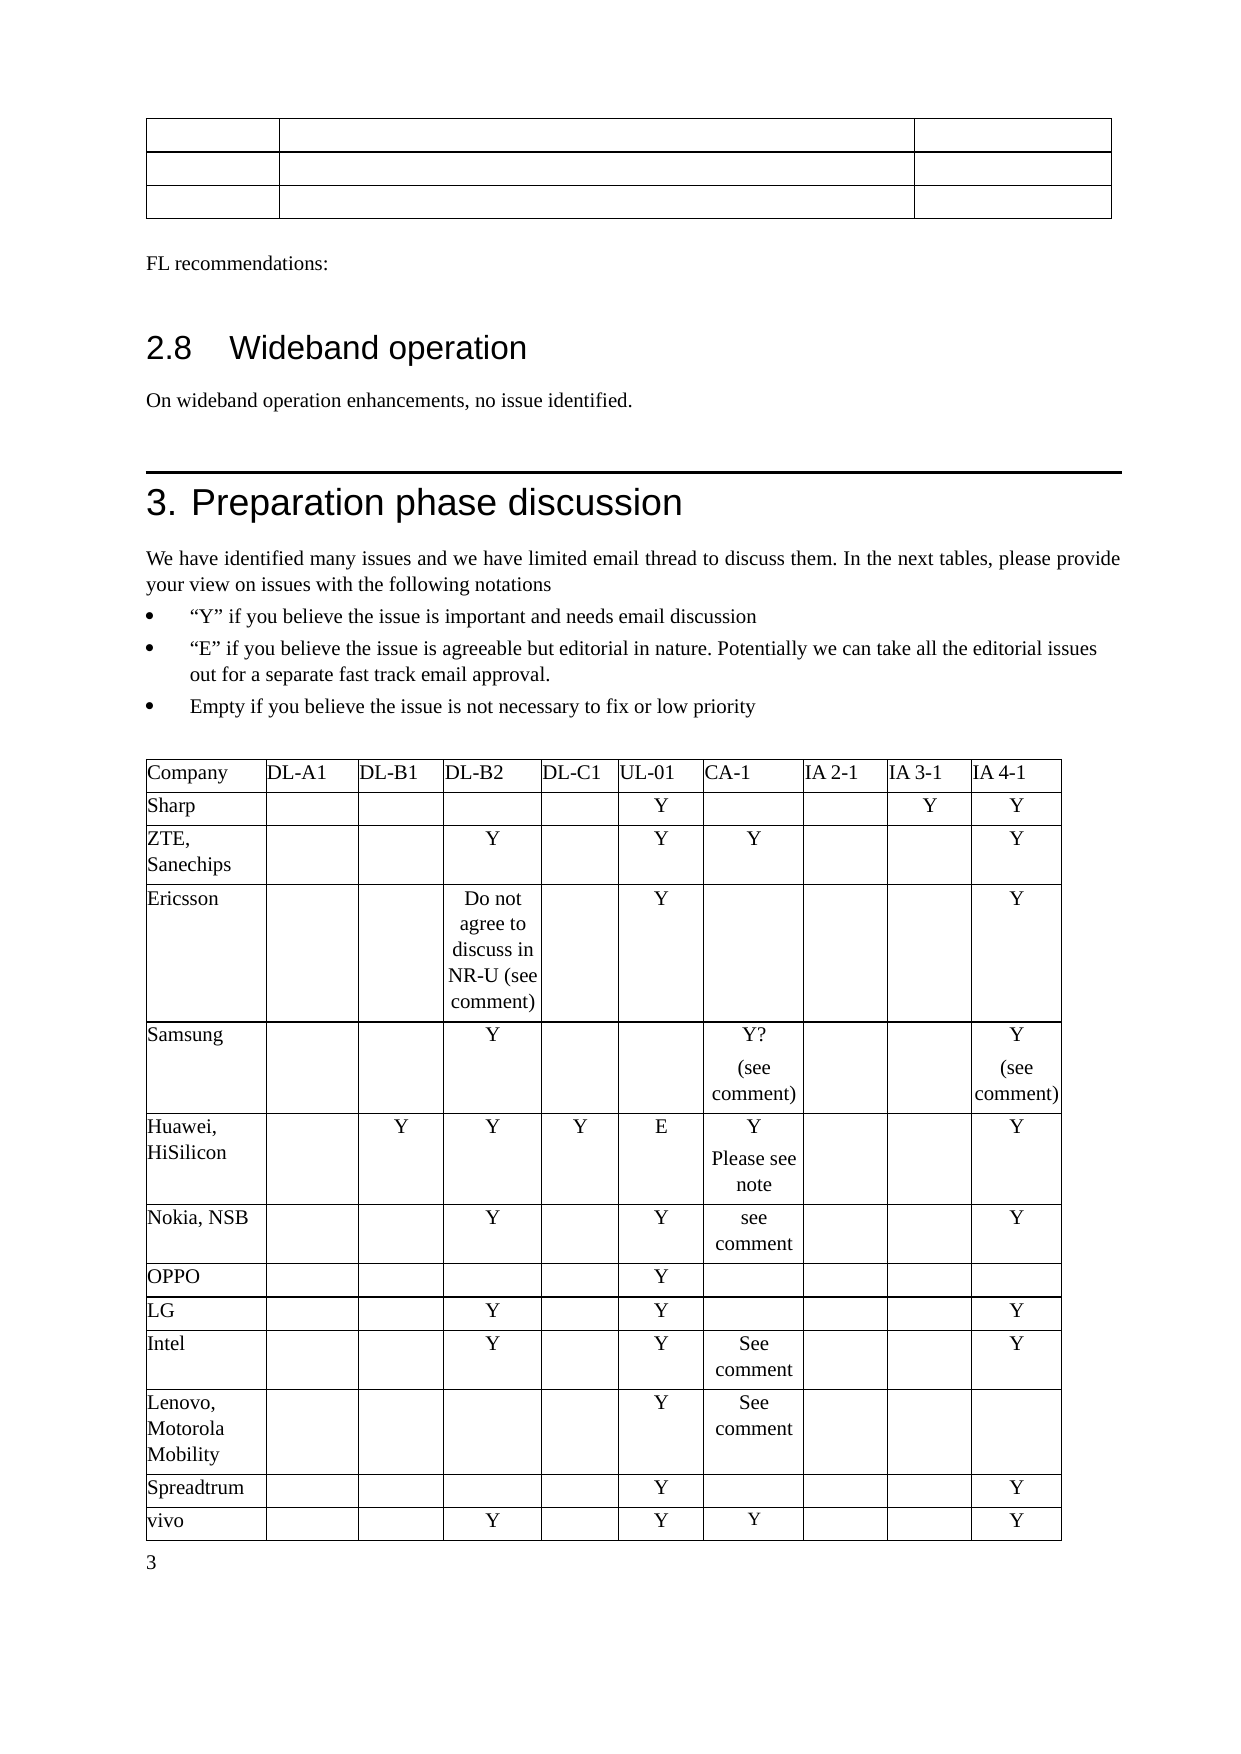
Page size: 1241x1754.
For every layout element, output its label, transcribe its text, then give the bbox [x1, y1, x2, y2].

table_cell [267, 793, 358, 825]
table_cell [359, 885, 443, 1021]
table_cell [804, 1264, 887, 1296]
table_cell Y [972, 1114, 1061, 1204]
table_cell [267, 826, 358, 884]
table_cell [542, 1331, 618, 1389]
table_cell [619, 1023, 703, 1113]
table_cell Y [619, 1205, 703, 1263]
table_cell See comment [704, 1390, 803, 1474]
table_cell see comment [704, 1205, 803, 1263]
table_cell Y [619, 1264, 703, 1296]
table_cell [359, 1390, 443, 1474]
table_cell Y [444, 1298, 541, 1330]
table_cell Y [619, 793, 703, 825]
table_cell [888, 1390, 971, 1474]
subtitle 2.8 Wideband operation [146, 328, 1122, 366]
table_cell [804, 1114, 887, 1204]
table_cell [888, 1475, 971, 1507]
table_cell [888, 1331, 971, 1389]
table_cell [542, 793, 618, 825]
table_cell [147, 119, 279, 151]
table_cell Y [619, 885, 703, 1021]
table_cell ZTE, Sanechips [147, 826, 266, 884]
table_cell [267, 1264, 358, 1296]
table_cell [704, 1475, 803, 1507]
table_header DL-C1 [542, 760, 618, 792]
table_cell [888, 885, 971, 1021]
table_cell Y [444, 826, 541, 884]
table_cell [542, 1264, 618, 1296]
table_cell [267, 1114, 358, 1204]
table_cell Y [619, 1298, 703, 1330]
table_cell [804, 1331, 887, 1389]
table_cell [267, 1298, 358, 1330]
table_cell [542, 1023, 618, 1113]
table_cell [972, 1264, 1061, 1296]
table_cell Y [619, 826, 703, 884]
table_cell [542, 1390, 618, 1474]
table_cell [888, 1298, 971, 1330]
table_cell [147, 153, 279, 184]
table_cell [542, 1298, 618, 1330]
table_cell Y [972, 1205, 1061, 1263]
table_cell [359, 1298, 443, 1330]
table_cell Y Please see note [704, 1114, 803, 1204]
table_cell vivo [147, 1508, 266, 1540]
table_cell [280, 186, 914, 218]
table_cell Huawei, HiSilicon [147, 1114, 266, 1204]
table_cell [972, 1390, 1061, 1474]
table_cell [267, 1475, 358, 1507]
table_cell [804, 793, 887, 825]
table_cell [915, 119, 1111, 151]
table_cell [267, 1331, 358, 1389]
table_cell [804, 1475, 887, 1507]
table_header DL-A1 [267, 760, 358, 792]
text FL recommendations: [146, 251, 1122, 275]
table_cell [804, 1390, 887, 1474]
table_cell [359, 1264, 443, 1296]
table_cell [359, 1205, 443, 1263]
table_cell Y [972, 1475, 1061, 1507]
table_cell Y [359, 1114, 443, 1204]
table_cell [267, 1390, 358, 1474]
table_cell Samsung [147, 1023, 266, 1113]
table_cell [804, 826, 887, 884]
table_cell [888, 1508, 971, 1540]
table_cell [888, 1205, 971, 1263]
table_cell Lenovo, Motorola Mobility [147, 1390, 266, 1474]
table_cell Y [444, 1205, 541, 1263]
table_cell [888, 1114, 971, 1204]
text We have identified many issues and we have limited email thread to discuss them. In the next tables, please provide your view on issues with the following notations [146, 546, 1122, 596]
table_cell [704, 793, 803, 825]
subtitle Preparation phase discussion [146, 474, 1122, 524]
table_header IA 2-1 [804, 760, 887, 792]
table_cell [804, 885, 887, 1021]
table_cell [147, 186, 279, 218]
table_cell Ericsson [147, 885, 266, 1021]
table_cell [804, 1508, 887, 1540]
table_cell [444, 1264, 541, 1296]
table_cell Y [444, 1508, 541, 1540]
table_cell [915, 186, 1111, 218]
table_cell [444, 793, 541, 825]
table_cell [359, 1023, 443, 1113]
table_cell Intel [147, 1331, 266, 1389]
table_cell [804, 1205, 887, 1263]
table_header UL-01 [619, 760, 703, 792]
table_cell [704, 885, 803, 1021]
table_cell [542, 1508, 618, 1540]
table_cell [267, 1205, 358, 1263]
table_cell [804, 1298, 887, 1330]
table_cell Y [888, 793, 971, 825]
table_cell Y [704, 826, 803, 884]
table_cell [915, 153, 1111, 184]
table_cell [542, 885, 618, 1021]
table_cell Y [619, 1475, 703, 1507]
table_cell [542, 1205, 618, 1263]
table_cell Y [972, 1508, 1061, 1540]
table_cell Y? (see comment) [704, 1023, 803, 1113]
table_header CA-1 [704, 760, 803, 792]
table_cell Y [972, 1331, 1061, 1389]
table_cell Y See comment [704, 1508, 803, 1540]
table_cell [888, 826, 971, 884]
table_cell [280, 153, 914, 184]
table_cell [542, 1475, 618, 1507]
table_cell Nokia, NSB [147, 1205, 266, 1263]
table_cell Sharp [147, 793, 266, 825]
table_cell Y [619, 1508, 703, 1540]
list “Y” if you believe the issue is important and needs email discussion [146, 604, 1122, 628]
table_header IA 3-1 [888, 760, 971, 792]
table_cell Y [972, 885, 1061, 1021]
table_cell Spreadtrum [147, 1475, 266, 1507]
text On wideband operation enhancements, no issue identified. [146, 388, 1122, 412]
table_cell Y [444, 1114, 541, 1204]
table_cell LG [147, 1298, 266, 1330]
table_cell [704, 1298, 803, 1330]
table_cell [888, 1264, 971, 1296]
table_cell [804, 1023, 887, 1113]
table_cell Y [972, 793, 1061, 825]
table_cell [359, 1508, 443, 1540]
list Empty if you believe the issue is not necessary to fix or low priority [146, 694, 1122, 718]
table_cell E [619, 1114, 703, 1204]
list “E” if you believe the issue is agreeable but editorial in nature. Potentially we can take all the editorial issues out for a separate fast track email approval. [146, 636, 1122, 686]
table_cell Y [444, 1023, 541, 1113]
table_header Company [147, 760, 266, 792]
table_header DL-B2 [444, 760, 541, 792]
table_cell [280, 119, 914, 151]
table_cell [444, 1390, 541, 1474]
table_cell Y [542, 1114, 618, 1204]
table_cell [267, 1508, 358, 1540]
table_header IA 4-1 [972, 760, 1061, 792]
table_cell Y (see comment) [972, 1023, 1061, 1113]
table_cell Y [972, 826, 1061, 884]
table_cell [359, 1475, 443, 1507]
table_cell [267, 1023, 358, 1113]
table_header DL-B1 [359, 760, 443, 792]
table_cell Y [619, 1331, 703, 1389]
table_cell [267, 885, 358, 1021]
table_cell [888, 1023, 971, 1113]
table_cell [542, 826, 618, 884]
table_cell [359, 793, 443, 825]
table_cell [359, 1331, 443, 1389]
table_cell [359, 826, 443, 884]
table_cell Y [972, 1298, 1061, 1330]
table_cell [704, 1264, 803, 1296]
table_cell [444, 1475, 541, 1507]
table_cell OPPO [147, 1264, 266, 1296]
table_cell Y [444, 1331, 541, 1389]
table_cell See comment [704, 1331, 803, 1389]
table_cell Do not agree to discuss in NR-U (see comment) [444, 885, 541, 1021]
table_cell Y [619, 1390, 703, 1474]
